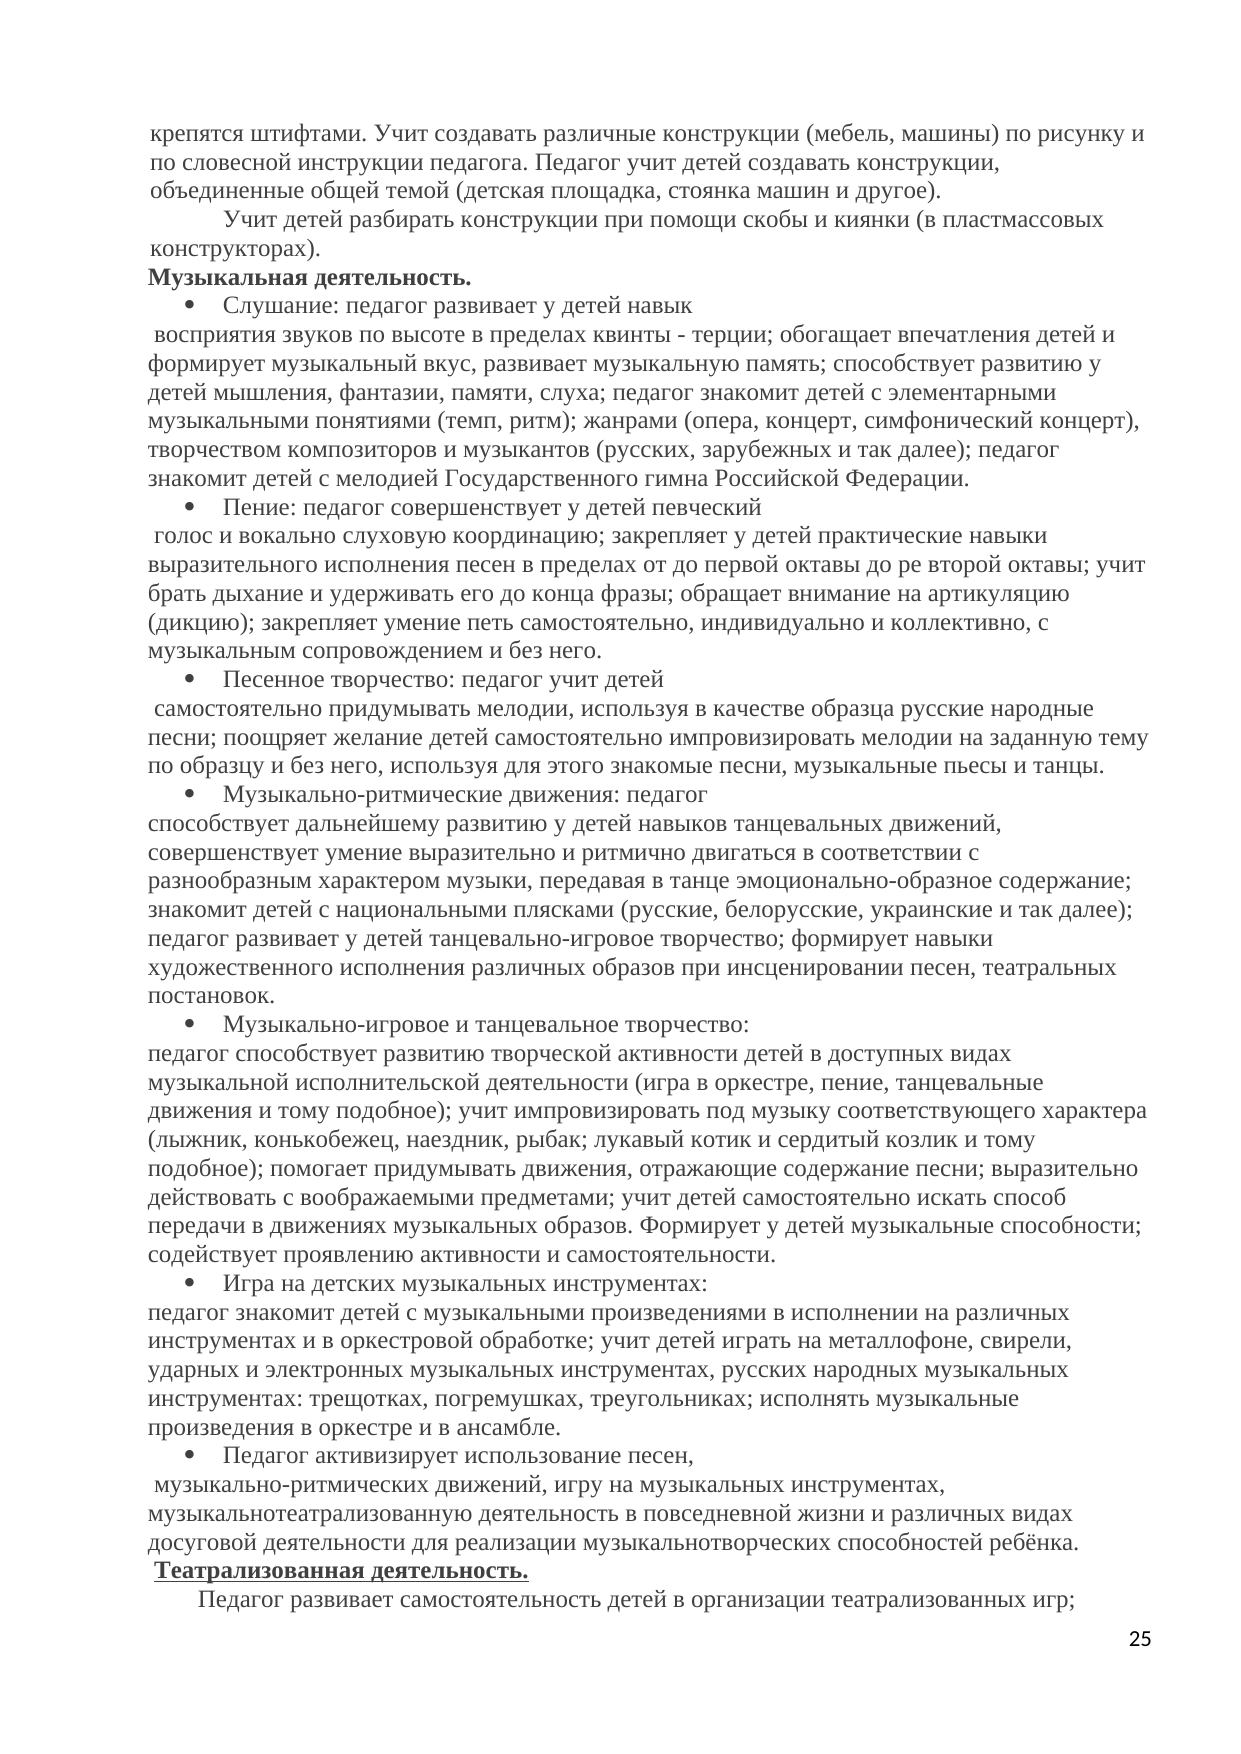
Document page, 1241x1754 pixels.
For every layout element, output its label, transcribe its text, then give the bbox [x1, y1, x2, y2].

list Песенное творчество: педагог учит детей [185, 664, 1149, 693]
text самостоятельно придумывать мелодии, используя в качестве образца русские народные песни; поощряет желание детей самостоятельно импровизировать мелодии на заданную тему по образцу и без него, используя для этого знакомые песни, музыкальные пьесы и танцы. [148, 693, 1149, 779]
list Музыкально-ритмические движения: педагог [185, 779, 1149, 808]
list Музыкально-игровое и танцевальное творчество: [185, 1009, 1149, 1038]
text педагог способствует развитию творческой активности детей в доступных видах музыкальной исполнительской деятельности (игра в оркестре, пение, танцевальные движения и тому подобное); учит импровизировать под музыку соответствующего характера (лыжник, конькобежец, наездник, рыбак; лукавый котик и сердитый козлик и тому подобное); помогает придумывать движения, отражающие содержание песни; выразительно действовать с воображаемыми предметами; учит детей самостоятельно искать способ передачи в движениях музыкальных образов. Формирует у детей музыкальные способности; содействует проявлению активности и самостоятельности. [148, 1038, 1149, 1268]
text восприятия звуков по высоте в пределах квинты - терции; обогащает впечатления детей и формирует музыкальный вкус, развивает музыкальную память; способствует развитию у детей мышления, фантазии, памяти, слуха; педагог знакомит детей с элементарными музыкальными понятиями (темп, ритм); жанрами (опера, концерт, симфонический концерт), творчеством композиторов и музыкантов (русских, зарубежных и так далее); педагог знакомит детей с мелодией Государственного гимна Российской Федерации. [148, 319, 1149, 492]
text Театрализованная деятельность. [148, 1556, 1149, 1584]
text голос и вокально слуховую координацию; закрепляет у детей практические навыки выразительного исполнения песен в пределах от до первой октавы до ре второй октавы; учит брать дыхание и удерживать его до конца фразы; обращает внимание на артикуляцию (дикцию); закрепляет умение петь самостоятельно, индивидуально и коллективно, с музыкальным сопровождением и без него. [148, 521, 1149, 664]
text Музыкальная деятельность. [148, 262, 1149, 291]
list Педагог активизирует использование песен, [185, 1441, 1149, 1469]
list Слушание: педагог развивает у детей навык [185, 291, 1149, 319]
list Игра на детских музыкальных инструментах: [185, 1268, 1149, 1297]
text педагог знакомит детей с музыкальными произведениями в исполнении на различных инструментах и в оркестровой обработке; учит детей играть на металлофоне, свирели, ударных и электронных музыкальных инструментах, русских народных музыкальных инструментах: трещотках, погремушках, треугольниках; исполнять музыкальные произведения в оркестре и в ансамбле. [148, 1297, 1149, 1441]
list Пение: педагог совершенствует у детей певческий [185, 492, 1149, 521]
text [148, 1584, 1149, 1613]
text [150, 118, 1149, 204]
text музыкально-ритмических движений, игру на музыкальных инструментах, музыкальнотеатрализованную деятельность в повседневной жизни и различных видах досуговой деятельности для реализации музыкальнотворческих способностей ребёнка. [148, 1469, 1149, 1556]
text Учит детей разбирать конструкции при помощи скобы и киянки (в пластмассовых конструкторах). [150, 204, 1149, 262]
text способствует дальнейшему развитию у детей навыков танцевальных движений, совершенствует умение выразительно и ритмично двигаться в соответствии с разнообразным характером музыки, передавая в танце эмоционально-образное содержание; знакомит детей с национальными плясками (русские, белорусские, украинские и так далее); педагог развивает у детей танцевально-игровое творчество; формирует навыки художественного исполнения различных образов при инсценировании песен, театральных постановок. [148, 808, 1149, 1009]
